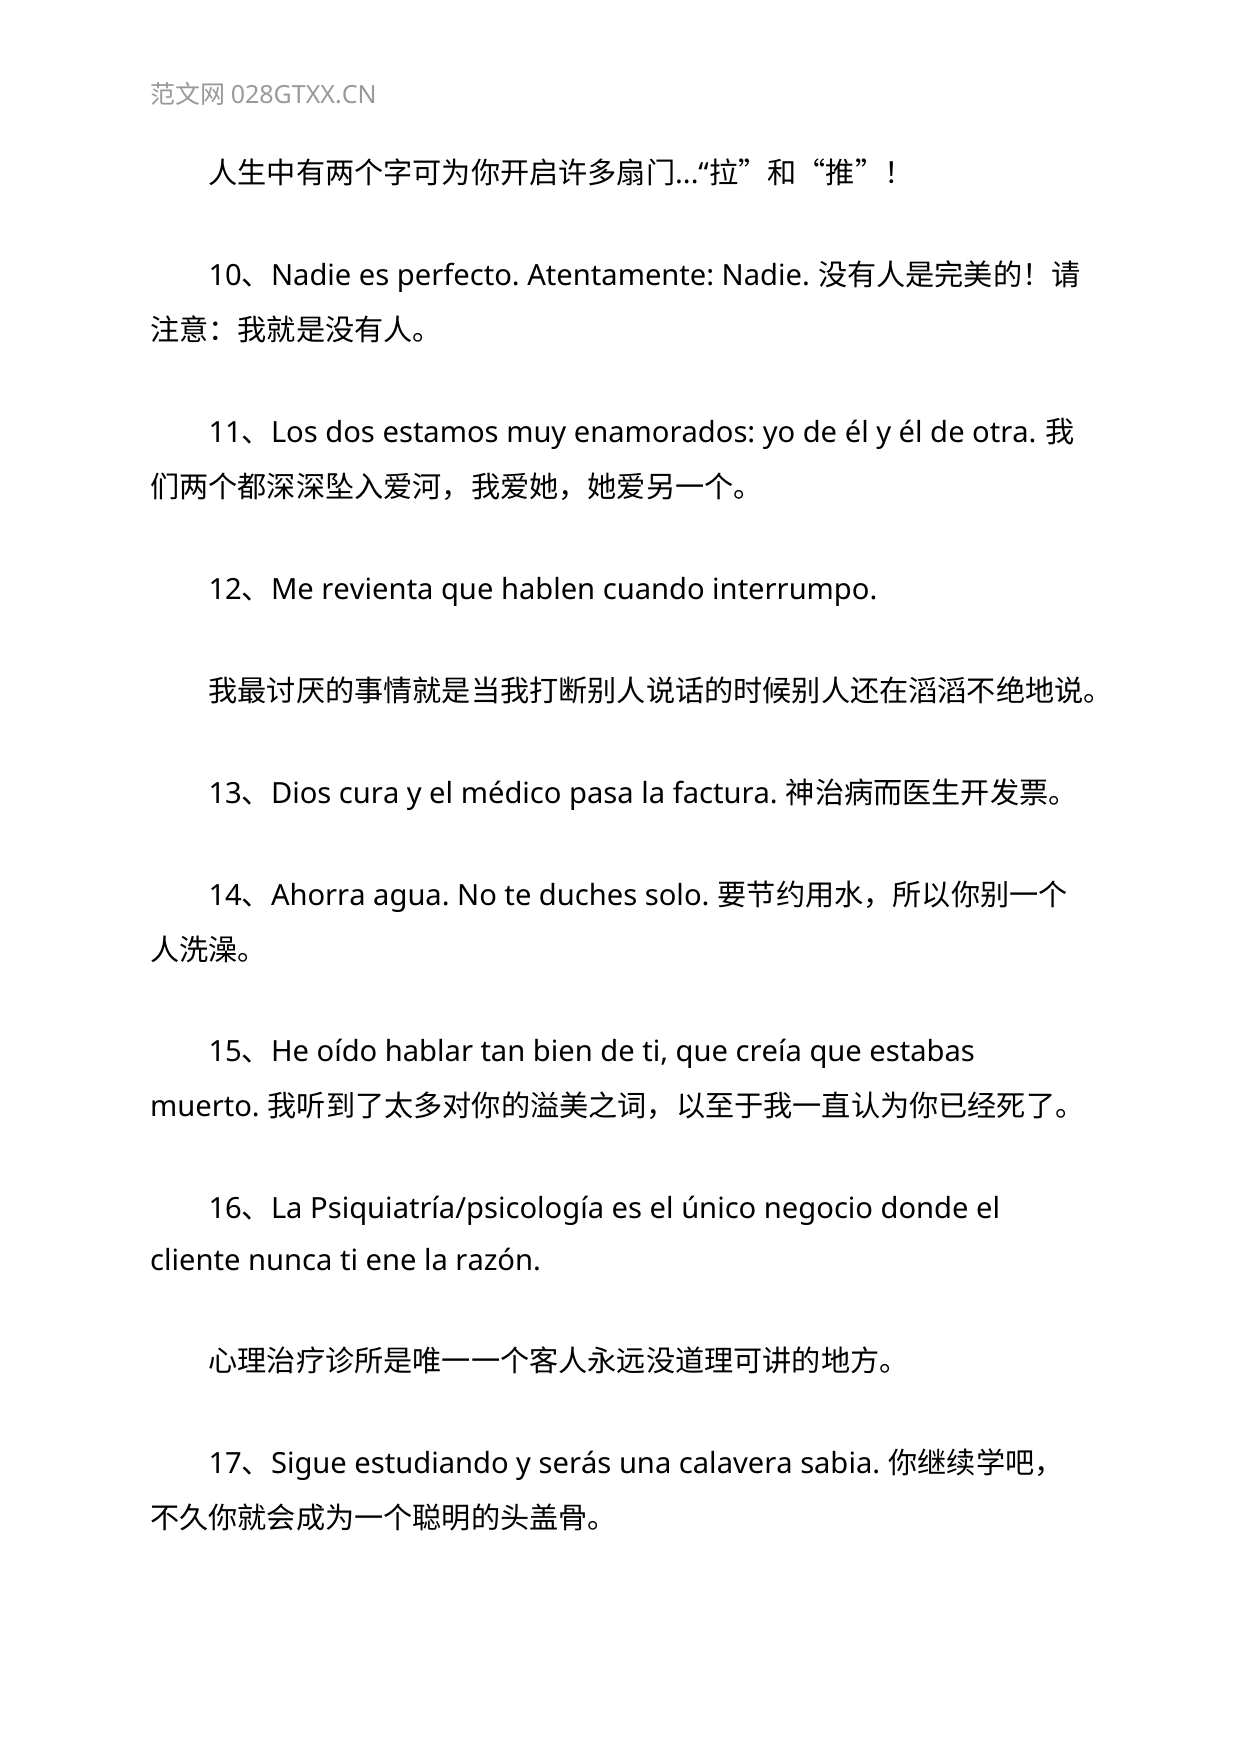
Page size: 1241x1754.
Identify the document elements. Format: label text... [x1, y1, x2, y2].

text 人生中有两个字可为你开启许多扇门...“拉”和“推”！ [150, 150, 1090, 192]
text 10、Nadie es perfecto. Atentamente: Nadie. 没有人是完美的！请注意：我就是没有人。 [150, 252, 1090, 349]
text 11、Los dos estamos muy enamorados: yo de él y él de otra. 我们两个都深深坠入爱河，我爱她，她爱另一个。 [150, 409, 1090, 506]
text 16、La Psiquiatría/psicología es el único negocio donde el cliente nunca ti ene la razón. [150, 1185, 1090, 1279]
text 12、Me revienta que hablen cuando interrumpo. [150, 566, 1090, 608]
text 14、Ahorra agua. No te duches solo. 要节约用水，所以你别一个人洗澡。 [150, 871, 1090, 968]
text 心理治疗诊所是唯一一个客人永远没道理可讲的地方。 [150, 1338, 1090, 1380]
text 17、Sigue estudiando y serás una calavera sabia. 你继续学吧，不久你就会成为一个聪明的头盖骨。 [150, 1439, 1090, 1537]
text 13、Dios cura y el médico pasa la factura. 神治病而医生开发票。 [150, 769, 1090, 812]
text 15、He oído hablar tan bien de ti, que creía que estabas muerto. 我听到了太多对你的溢美之词，以至于我一直认为你已经死了。 [150, 1028, 1090, 1125]
text 我最讨厌的事情就是当我打断别人说话的时候别人还在滔滔不绝地说。 [150, 667, 1090, 710]
